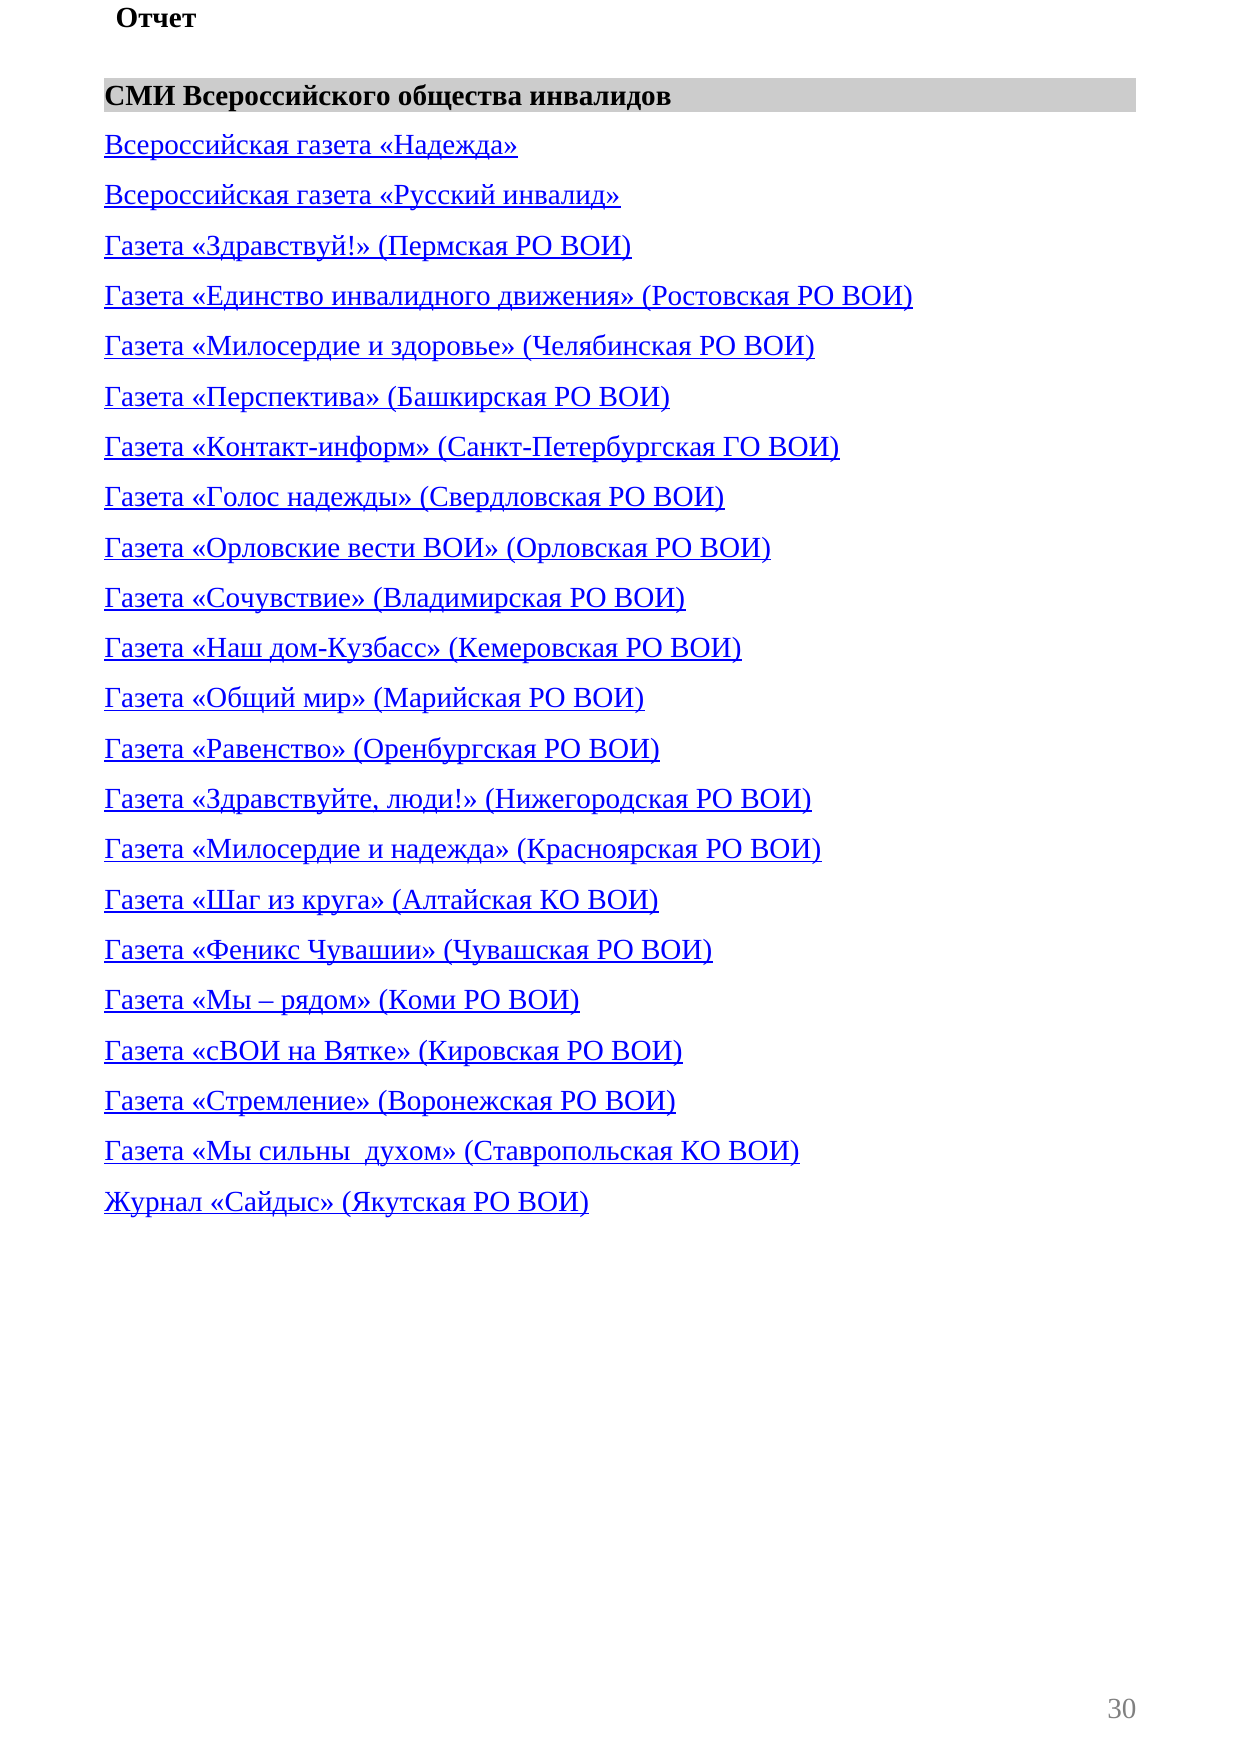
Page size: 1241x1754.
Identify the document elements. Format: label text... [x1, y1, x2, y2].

text Газета «Наш дом-Кузбасс» (Кемеровская РО ВОИ) [104, 630, 1136, 664]
text Газета «сВОИ на Вятке» (Кировская РО ВОИ) [104, 1033, 1136, 1066]
text Газета «Шаг из круга» (Алтайская КО ВОИ) [104, 882, 1136, 915]
text Газета «Равенство» (Оренбургская РО ВОИ) [104, 731, 1136, 764]
text Газета «Феникс Чувашии» (Чувашская РО ВОИ) [104, 932, 1136, 966]
text Газета «Единство инвалидного движения» (Ростовская РО ВОИ) [104, 278, 1136, 312]
text Газета «Контакт-информ» (Санкт-Петербургская ГО ВОИ) [104, 429, 1136, 463]
text Газета «Голос надежды» (Свердловская РО ВОИ) [104, 479, 1136, 513]
text Газета «Орловские вести ВОИ» (Орловская РО ВОИ) [104, 530, 1136, 563]
text Газета «Стремление» (Воронежская РО ВОИ) [104, 1083, 1136, 1117]
text Газета «Перспектива» (Башкирская РО ВОИ) [104, 379, 1136, 412]
subtitle СМИ Всероссийского общества инвалидов [104, 78, 1136, 112]
text Газета «Сочувствие» (Владимирская РО ВОИ) [104, 580, 1136, 613]
text Газета «Милосердие и надежда» (Красноярская РО ВОИ) [104, 832, 1136, 865]
text Всероссийская газета «Русский инвалид» [104, 177, 1136, 211]
text Всероссийская газета «Надежда» [104, 127, 1136, 161]
text Газета «Милосердие и здоровье» (Челябинская РО ВОИ) [104, 328, 1136, 362]
text Газета «Мы сильны духом» (Ставропольская КО ВОИ) [104, 1133, 1136, 1167]
text Газета «Здравствуйте, люди!» (Нижегородская РО ВОИ) [104, 781, 1136, 815]
text Газета «Мы – рядом» (Коми РО ВОИ) [104, 982, 1136, 1016]
text Журнал «Сайдыс» (Якутская РО ВОИ) [104, 1184, 1136, 1217]
text Газета «Общий мир» (Марийская РО ВОИ) [104, 681, 1136, 714]
text Газета «Здравствуй!» (Пермская РО ВОИ) [104, 228, 1136, 261]
